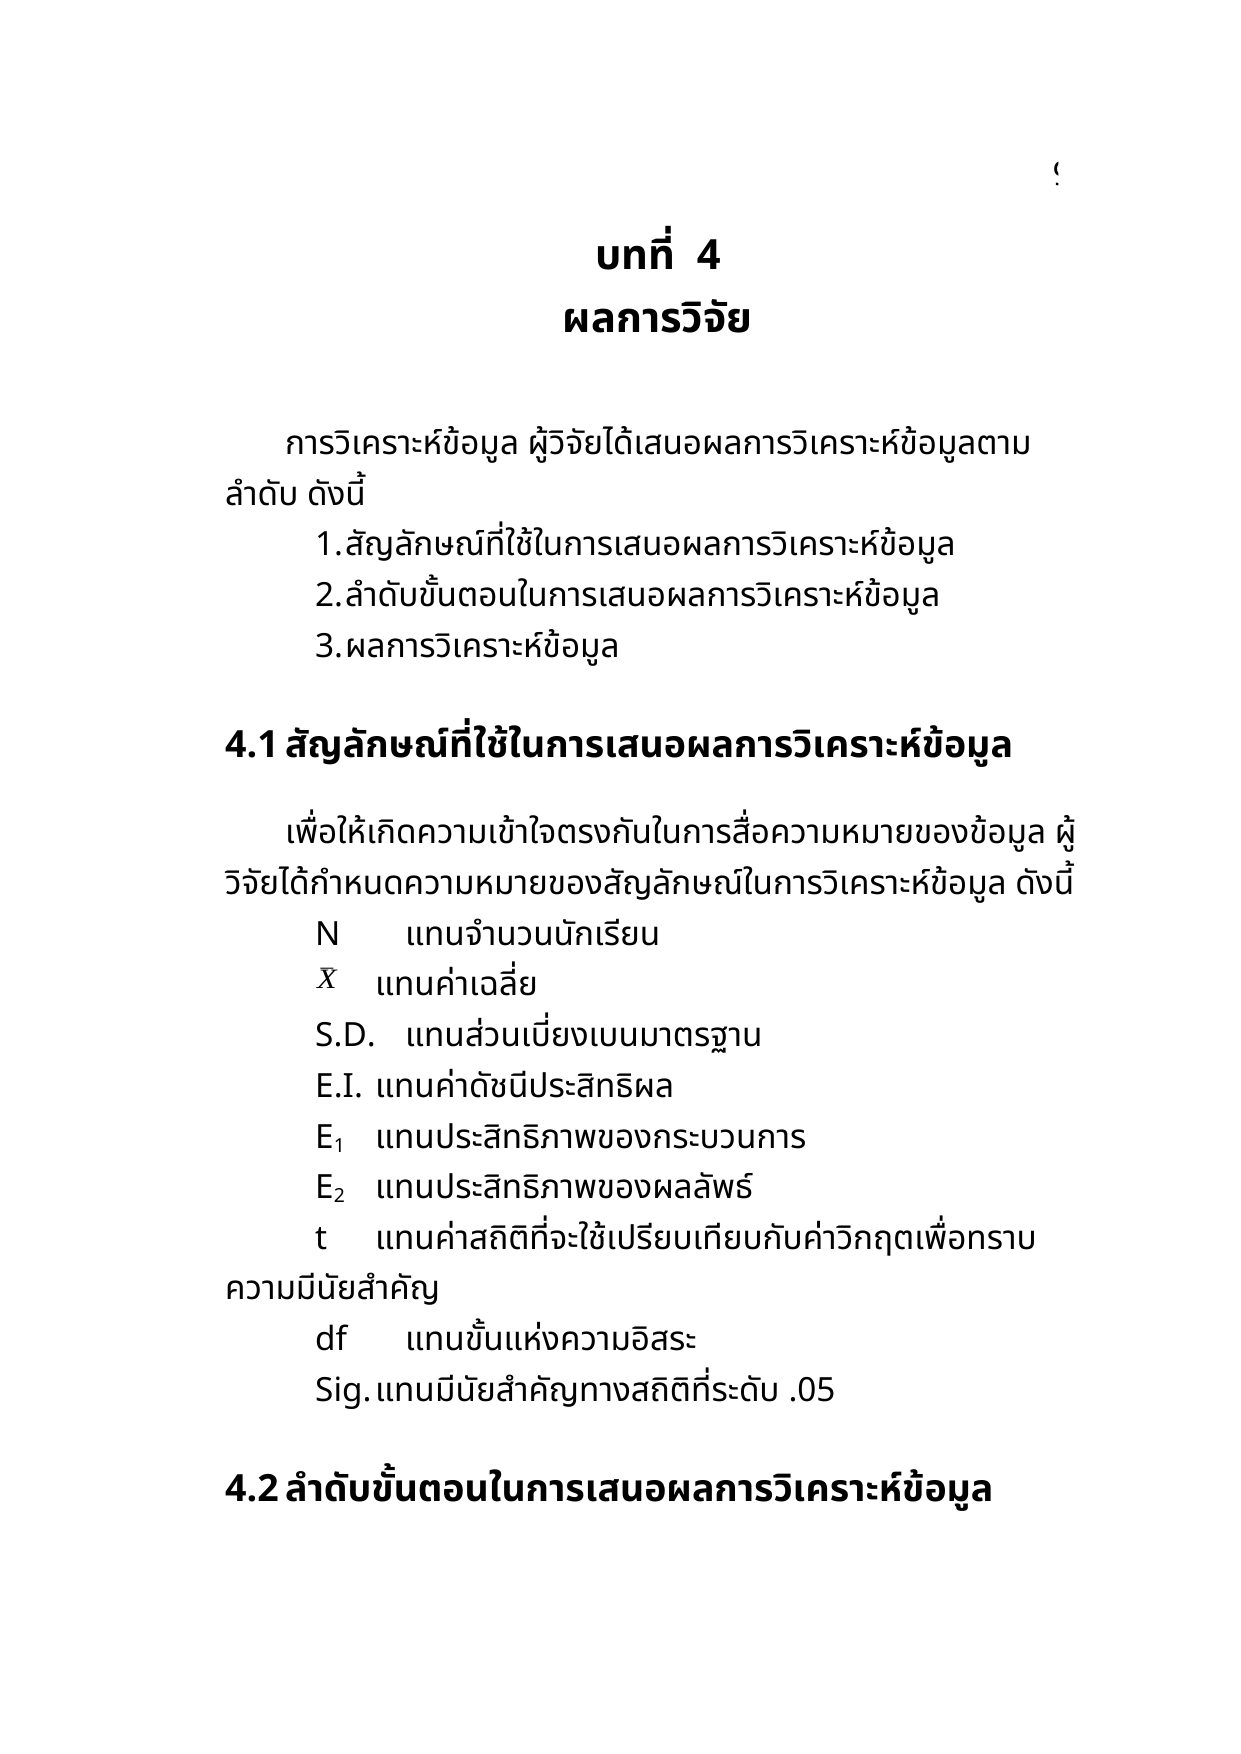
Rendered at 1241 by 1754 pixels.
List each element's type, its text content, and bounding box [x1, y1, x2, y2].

text บทที่ 4 [225, 225, 1090, 288]
text แทน ค่าเฉลี่ย [225, 960, 1090, 1011]
text E.I. แทน ค่าดัชนีประสิทธิผล [225, 1062, 1090, 1112]
text E1 แทน ประสิทธิภาพของกระบวนการ [225, 1112, 1090, 1163]
text 4.2 ลำดับขั้นตอนในการเสนอผลการวิเคราะห์ข้อมูล [225, 1461, 1090, 1518]
text 4.1 สัญลักษณ์ที่ใช้ในการเสนอผลการวิเคราะห์ข้อมูล [225, 717, 1090, 774]
text 3. ผลการวิเคราะห์ข้อมูล [225, 621, 1090, 672]
text 2. ลำดับขั้นตอนในการเสนอผลการวิเคราะห์ข้อมูล [225, 571, 1090, 621]
text Sig. แทน มีนัยสำคัญทางสถิติที่ระดับ .05 [225, 1365, 1090, 1416]
text เพื่อให้เกิดความเข้าใจตรงกันในการสื่อความหมายของข้อมูล ผู้วิจัยได้กำหนดความหมายของสัญลักษณ์ในการวิเคราะห์ข้อมูล ดังนี้ [225, 808, 1090, 909]
text df แทน ขั้นแห่งความอิสระ [225, 1315, 1090, 1365]
text t แทน ค่าสถิติที่จะใช้เปรียบเทียบกับค่าวิกฤตเพื่อทราบความมีนัยสำคัญ [225, 1214, 1090, 1315]
text S.D. แทน ส่วนเบี่ยงเบนมาตรฐาน [225, 1011, 1090, 1062]
text ผลการวิจัย [225, 288, 1090, 351]
text 1. สัญลักษณ์ที่ใช้ในการเสนอผลการวิเคราะห์ข้อมูล [225, 520, 1090, 571]
text N แทน จำนวนนักเรียน [225, 909, 1090, 960]
text E2 แทน ประสิทธิภาพของผลลัพธ์ [225, 1163, 1090, 1214]
text การวิเคราะห์ข้อมูล ผู้วิจัยได้เสนอผลการวิเคราะห์ข้อมูลตามลำดับ ดังนี้ [225, 419, 1090, 520]
